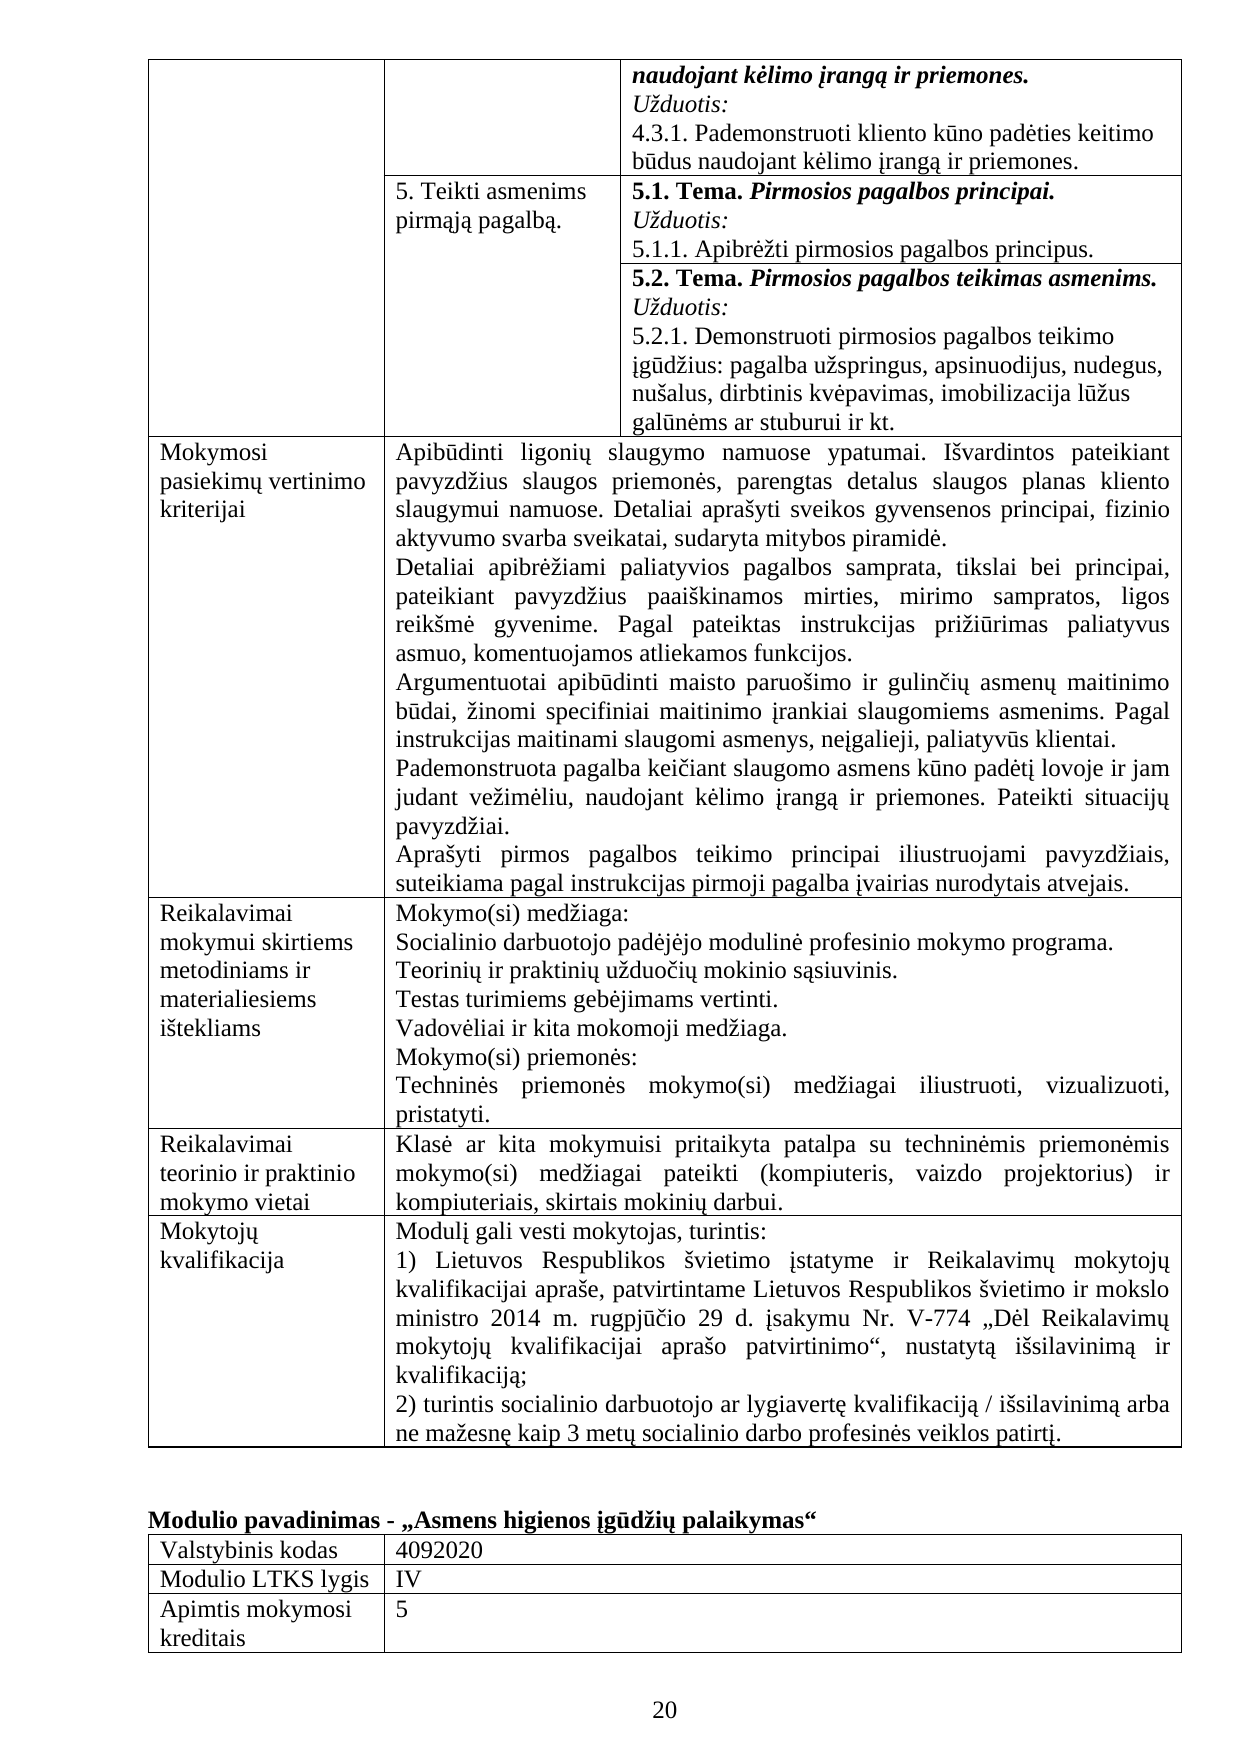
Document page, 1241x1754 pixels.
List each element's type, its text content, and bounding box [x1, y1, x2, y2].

table_cell Reikalavimai teorinio ir praktinio mokymo vietai [149, 1129, 384, 1215]
table_cell Modulio LTKS lygis [149, 1565, 384, 1593]
table_cell Apibūdinti ligonių slaugymo namuose ypatumai. Išvardintos pateikiant pavyzdžius slaugos priemonės, parengtas detalus slaugos planas kliento slaugymui namuose. Detaliai aprašyti sveikos gyvensenos principai, fizinio aktyvumo svarba sveikatai, sudaryta mitybos piramidė. Detaliai apibrėžiami paliatyvios pagalbos samprata, tikslai bei principai, pateikiant pavyzdžius paaiškinamos mirties, mirimo sampratos, ligos reikšmė gyvenime. Pagal pateiktas instrukcijas prižiūrimas paliatyvus asmuo, komentuojamos atliekamos funkcijos. Argumentuotai apibūdinti maisto paruošimo ir gulinčių asmenų maitinimo būdai, žinomi specifiniai maitinimo įrankiai slaugomiems asmenims. Pagal instrukcijas maitinami slaugomi asmenys, neįgalieji, paliatyvūs klientai. Pademonstruota pagalba keičiant slaugomo asmens kūno padėtį lovoje ir jam judant vežimėliu, naudojant kėlimo įrangą ir priemones. Pateikti situacijų pavyzdžiai. Aprašyti pirmos pagalbos teikimo principai iliustruojami pavyzdžiais, suteikiama pagal instrukcijas pirmoji pagalba įvairias nurodytais atvejais. [385, 437, 1181, 897]
text Modulio pavadinimas - „Asmens higienos įgūdžių palaikymas“ [148, 1505, 1181, 1534]
table_cell Mokymosi pasiekimų vertinimo kriterijai [149, 437, 384, 897]
table_cell Mokymo(si) medžiaga: Socialinio darbuotojo padėjėjo modulinė profesinio mokymo programa. Teorinių ir praktinių užduočių mokinio sąsiuvinis. Testas turimiems gebėjimams vertinti. Vadovėliai ir kita mokomoji medžiaga. Mokymo(si) priemonės: Techninės priemonės mokymo(si) medžiagai iliustruoti, vizualizuoti, pristatyti. [385, 898, 1181, 1128]
table_cell Klasė ar kita mokymuisi pritaikyta patalpa su techninėmis priemonėmis mokymo(si) medžiagai pateikti (kompiuteris, vaizdo projektorius) ir kompiuteriais, skirtais mokinių darbui. [385, 1129, 1181, 1215]
table_cell Modulį gali vesti mokytojas, turintis: 1) Lietuvos Respublikos švietimo įstatyme ir Reikalavimų mokytojų kvalifikacijai apraše, patvirtintame Lietuvos Respublikos švietimo ir mokslo ministro 2014 m. rugpjūčio 29 d. įsakymu Nr. V-774 „Dėl Reikalavimų mokytojų kvalifikacijai aprašo patvirtinimo“, nustatytą išsilavinimą ir kvalifikaciją; 2) turintis socialinio darbuotojo ar lygiavertę kvalifikaciją / išsilavinimą arba ne mažesnę kaip 3 metų socialinio darbo profesinės veiklos patirtį. [385, 1216, 1181, 1446]
table_cell Mokytojų kvalifikacija [149, 1216, 384, 1446]
table_cell 5 [385, 1594, 1181, 1652]
table_header Valstybinis kodas [149, 1535, 384, 1563]
table_cell IV [385, 1565, 1181, 1593]
table_cell 5.2. Tema. Pirmosios pagalbos teikimas asmenims. Užduotis: 5.2.1. Demonstruoti pirmosios pagalbos teikimo įgūdžius: pagalba užspringus, apsinuodijus, nudegus, nušalus, dirbtinis kvėpavimas, imobilizacija lūžus galūnėms ar stuburui ir kt. [621, 264, 1181, 436]
table_cell 5.1. Tema. Pirmosios pagalbos principai. Užduotis: 5.1.1. Apibrėžti pirmosios pagalbos principus. [621, 176, 1181, 262]
table_cell Apimtis mokymosi kreditais [149, 1594, 384, 1652]
table_header 4092020 [385, 1535, 1181, 1563]
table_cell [621, 60, 1181, 175]
table_cell Reikalavimai mokymui skirtiems metodiniams ir materialiesiems ištekliams [149, 898, 384, 1128]
table_cell 5. Teikti asmenims pirmąją pagalbą. [385, 176, 620, 436]
